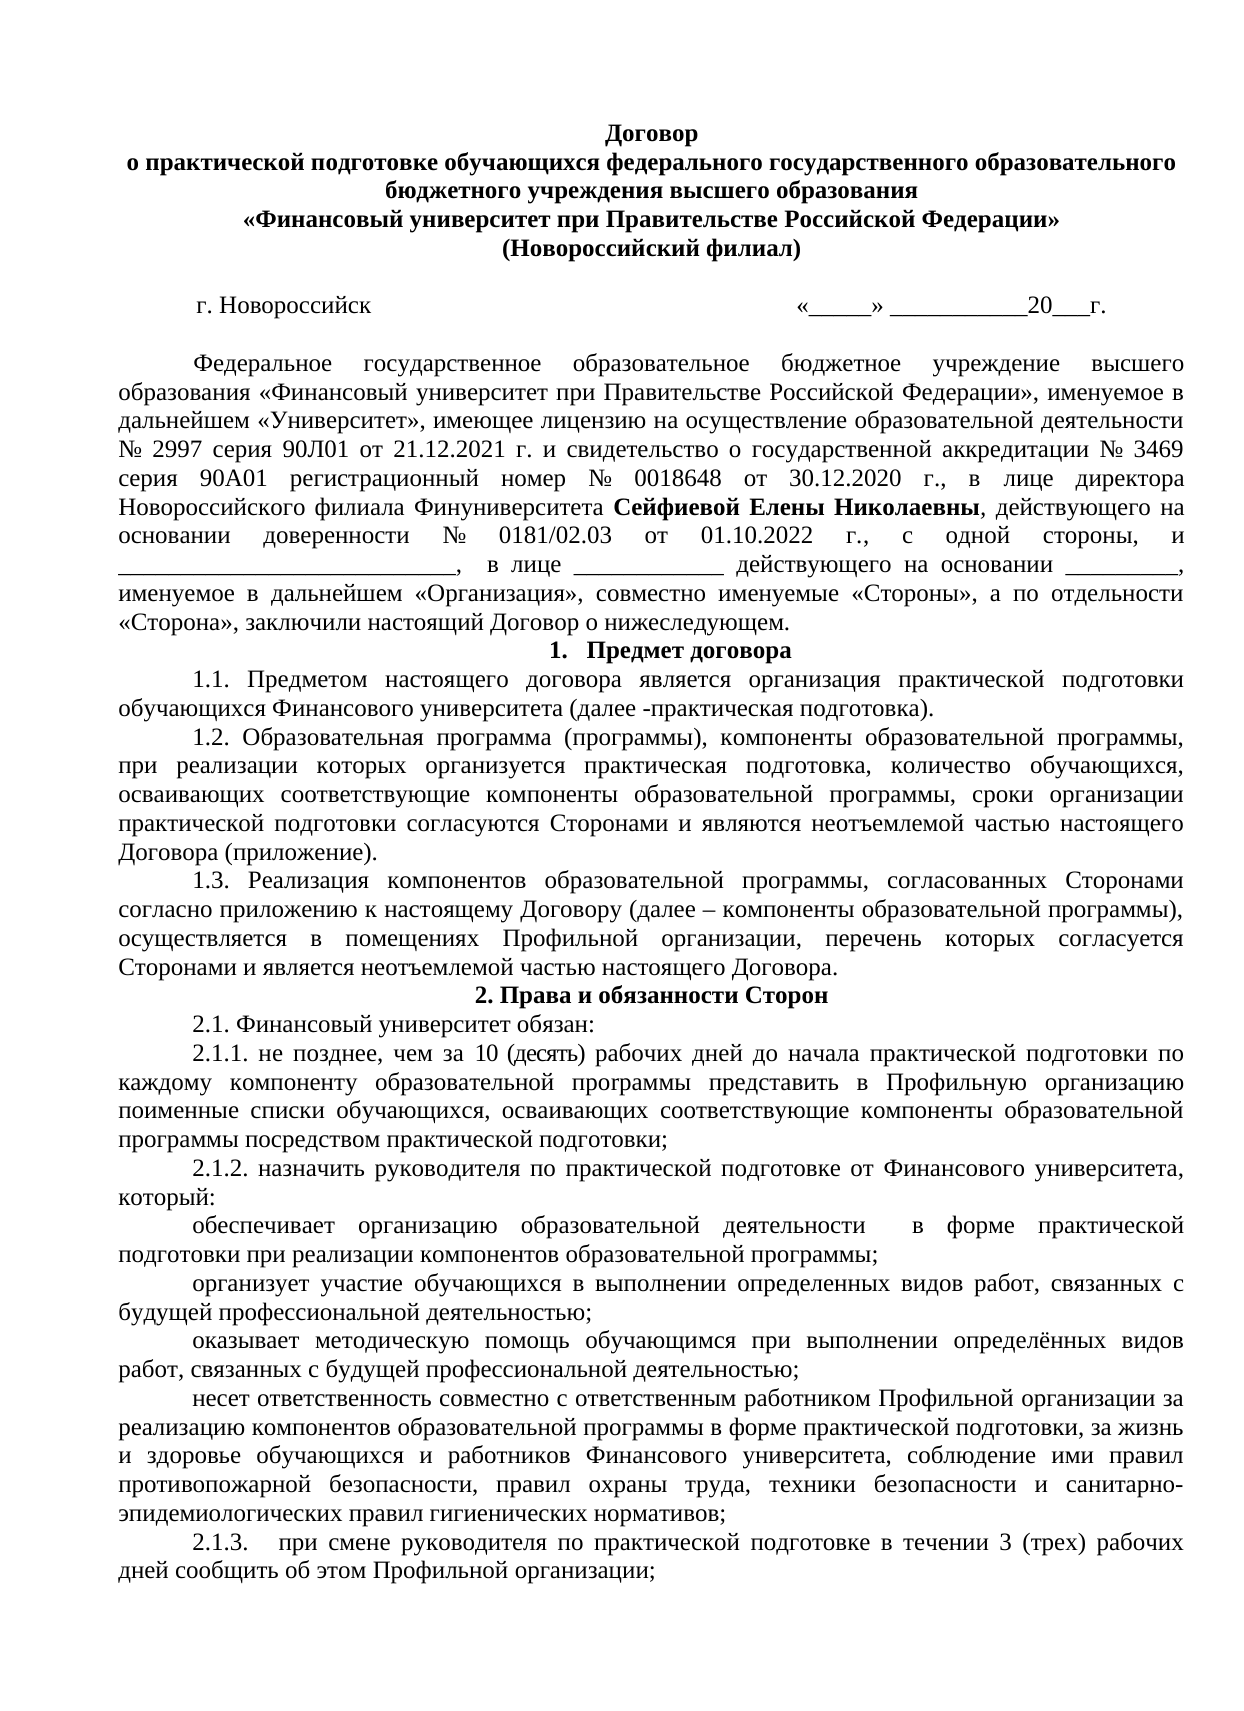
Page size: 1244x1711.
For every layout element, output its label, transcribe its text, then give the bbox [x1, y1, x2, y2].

list Предмет договора [156, 636, 1185, 664]
text «Финансовый университет при Правительстве Российской Федерации» [118, 204, 1185, 233]
text Договор [118, 118, 1185, 147]
list 2.1.1. не позднее, чем за 10 (десять) рабочих дней до начала практической подготовки по каждому компоненту образовательной проrраммы представить в Профильную организацию поименные списки обучающихся, осваивающих соответствующие компоненты образовательной программы посредством практической подготовки; [118, 1038, 1185, 1153]
text Федеральное государственное образовательное бюджетное учреждение высшего образования «Финансовый университет при Правительстве Российской Федерации», именуемое в дальнейшем «Университет», имеющее лицензию на осуществление образовательной деятельности № 2997 серия 90Л01 от 21.12.2021 г. и свидетельство о государственной аккредитации № 3469 серия 90А01 регистрационный номер № 0018648 от 30.12.2020 г., в лице директора Новороссийского филиала Финуниверситета Сейфиевой Елены Николаевны, действующего на основании доверенности № 0181/02.03 от 01.10.2022 г., с одной стороны, и ___________________________, в лице ____________ действующего на основании _________, именуемое в дальнейшем «Организация», совместно именуемые «Стороны», а по отдельности «Сторона», заключили настоящий Договор о нижеследующем. [118, 348, 1185, 636]
text 1.2. Образовательная программа (программы), компоненты образовательной программы, при реализации которых организуется практическая подготовка, количество обучающихся, осваивающих соответствующие компоненты образовательной программы, сроки организации практической подготовки согласуются Сторонами и являются неотъемлемой частью настоящего Договора (приложение). [118, 722, 1185, 866]
text г. Новороссийск «_____» ___________20___г. [118, 291, 1185, 319]
text несет ответственность совместно с ответственным работником Профильной организации за реализацию компонентов образовательной программы в форме практической подготовки, за жизнь и здоровье обучающихся и работников Финансового университета, соблюдение ими правил противопожарной безопасности, правил охраны труда, техники безопасности и санитарно-эпидемиологических правил гигиенических нормативов; [118, 1383, 1185, 1527]
text (Новороссийский филиал) [118, 233, 1185, 262]
text 1.3. Реализация компонентов образовательной программы, согласованных Сторонами согласно приложению к настоящему Договору (далее – компоненты образовательной программы), осуществляется в помещениях Профильной организации, перечень которых согласуется Сторонами и является неотъемлемой частью настоящего Договора. [118, 866, 1185, 981]
text o практической подготовке обучающихся федерального государственного образовательного бюджетного учреждения высшего образования [118, 147, 1185, 204]
text 1.1. Предметом настоящего договора является организация практической подготовки обучающихся Финансового университета (далее -практическая подготовка). [118, 664, 1185, 722]
text 2.1.2. назначить руководителя по практической подготовке от Финансового университета, который: [118, 1153, 1185, 1211]
list 2. Права и обязанности Сторон [118, 981, 1185, 1009]
text организует участие обучающихся в выполнении определенных видов работ, связанных с будущей профессиональной деятельностью; [118, 1268, 1185, 1326]
text оказывает методическую помощь обучающимся при выполнении определённых видов работ, связанных с будущей профессиональной деятельностью; [118, 1326, 1185, 1383]
list при смене руководителя по практической подготовке в течении 3 (трех) рабочих дней сообщить об этом Профильной организации; [118, 1527, 1185, 1584]
list 2.1. Финансовый университет обязан: [118, 1009, 1185, 1038]
text обеспечивает организацию образовательной деятельности в форме практической подготовки при реализации компонентов образовательной программы; [118, 1211, 1185, 1268]
